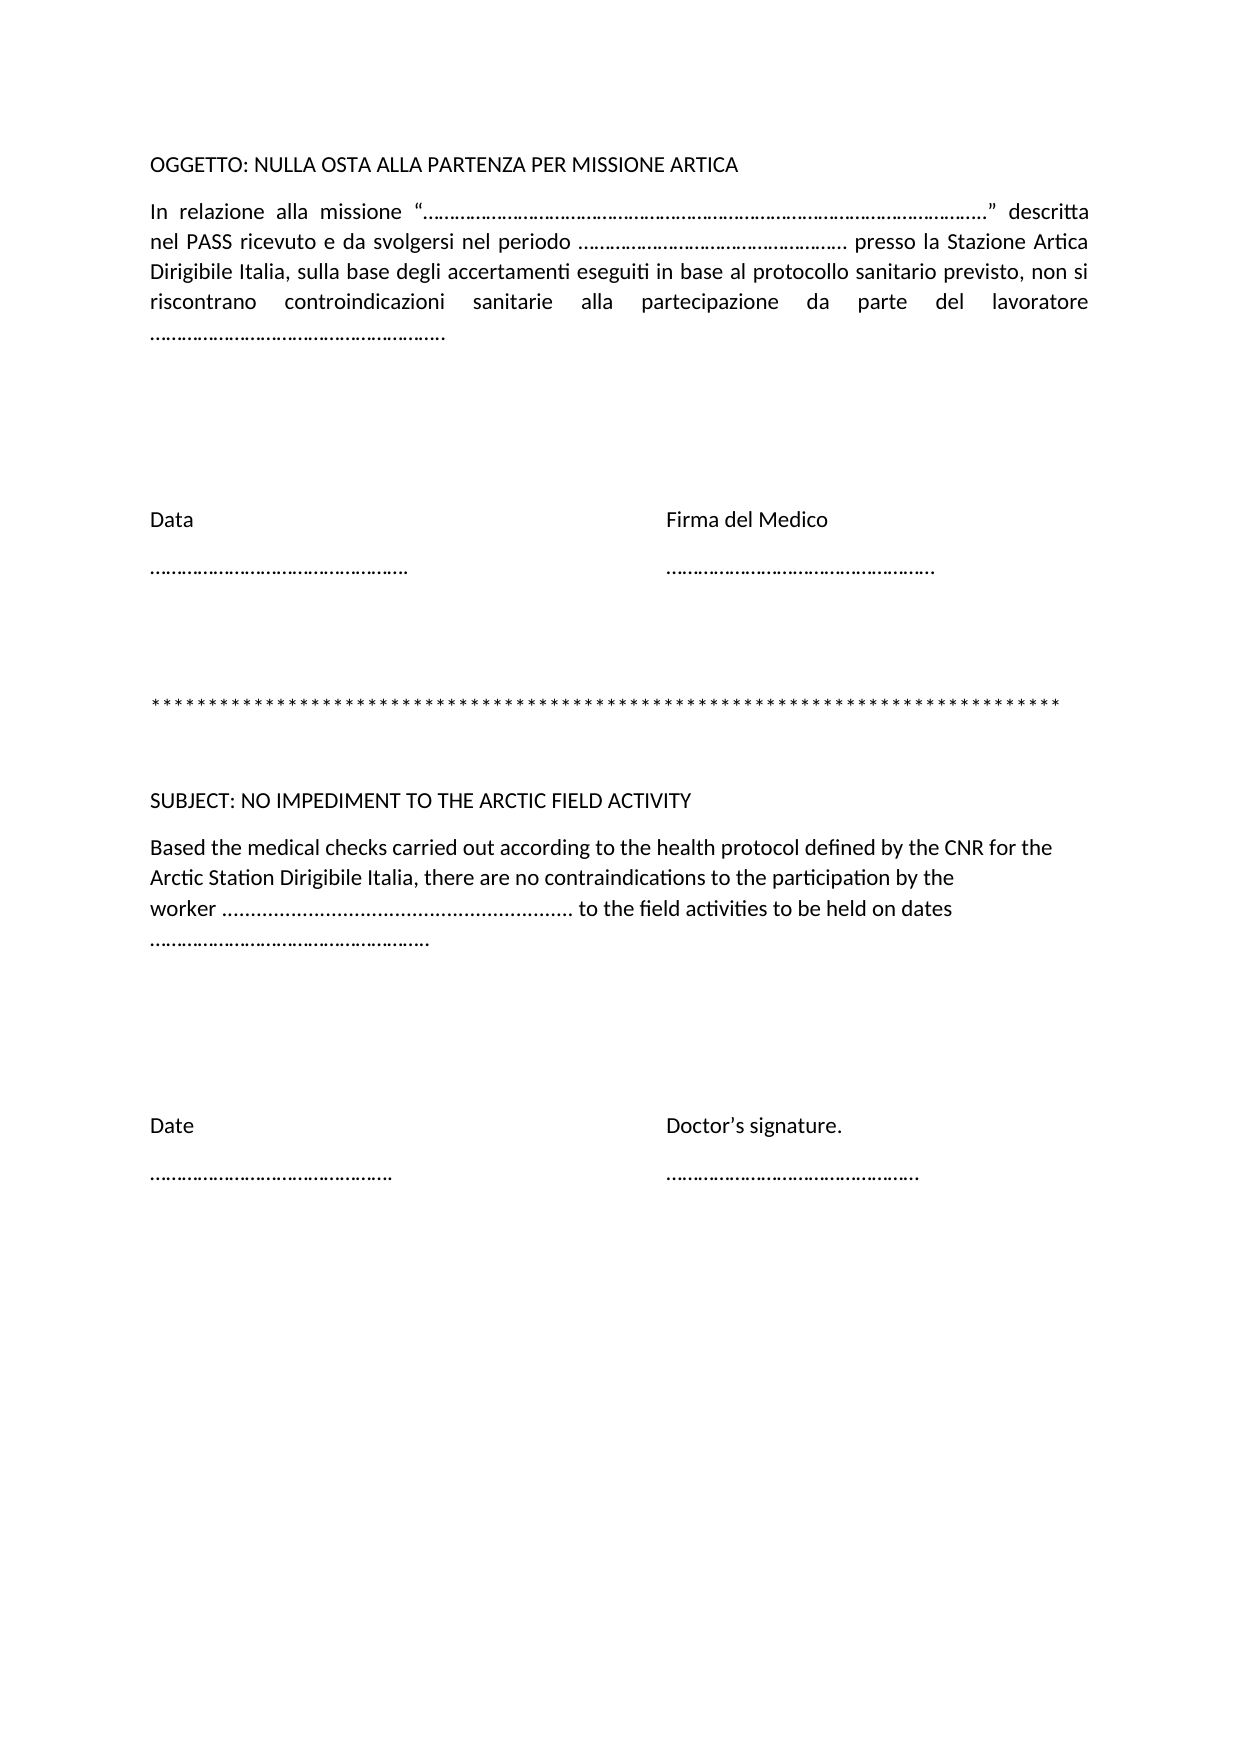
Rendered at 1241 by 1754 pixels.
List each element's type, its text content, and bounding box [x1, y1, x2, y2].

text OGGETTO: NULLA OSTA ALLA PARTENZA PER MISSIONE ARTICA [150, 150, 1090, 178]
text …………………………………………. …………………………………………… [150, 552, 1090, 580]
text Data Firma del Medico [150, 505, 1090, 533]
text Date Doctor’s signature. [150, 1111, 1090, 1139]
text SUBJECT: NO IMPEDIMENT TO THE ARCTIC FIELD ACTIVITY [150, 786, 1090, 814]
text ******************************************************************************** [150, 693, 1090, 721]
text Based the medical checks carried out according to the health protocol defined by the CNR for the Arctic Station Dirigibile Italia, there are no contraindications to the participation by the worker ............................................................. to the field activities to be held on dates …………………………………………….. [150, 833, 1090, 952]
text In relazione alla missione “……………………………………………………………………………………………..” descritta nel PASS ricevuto e da svolgersi nel periodo …………………………………………… presso la Stazione Artica Dirigibile Italia, sulla base degli accertamenti eseguiti in base al protocollo sanitario previsto, non si riscontrano controindicazioni sanitarie alla partecipazione da parte del lavoratore ……………………………………………….. [150, 197, 1090, 346]
text ………………………………………. ………………………………………… [150, 1158, 1090, 1186]
